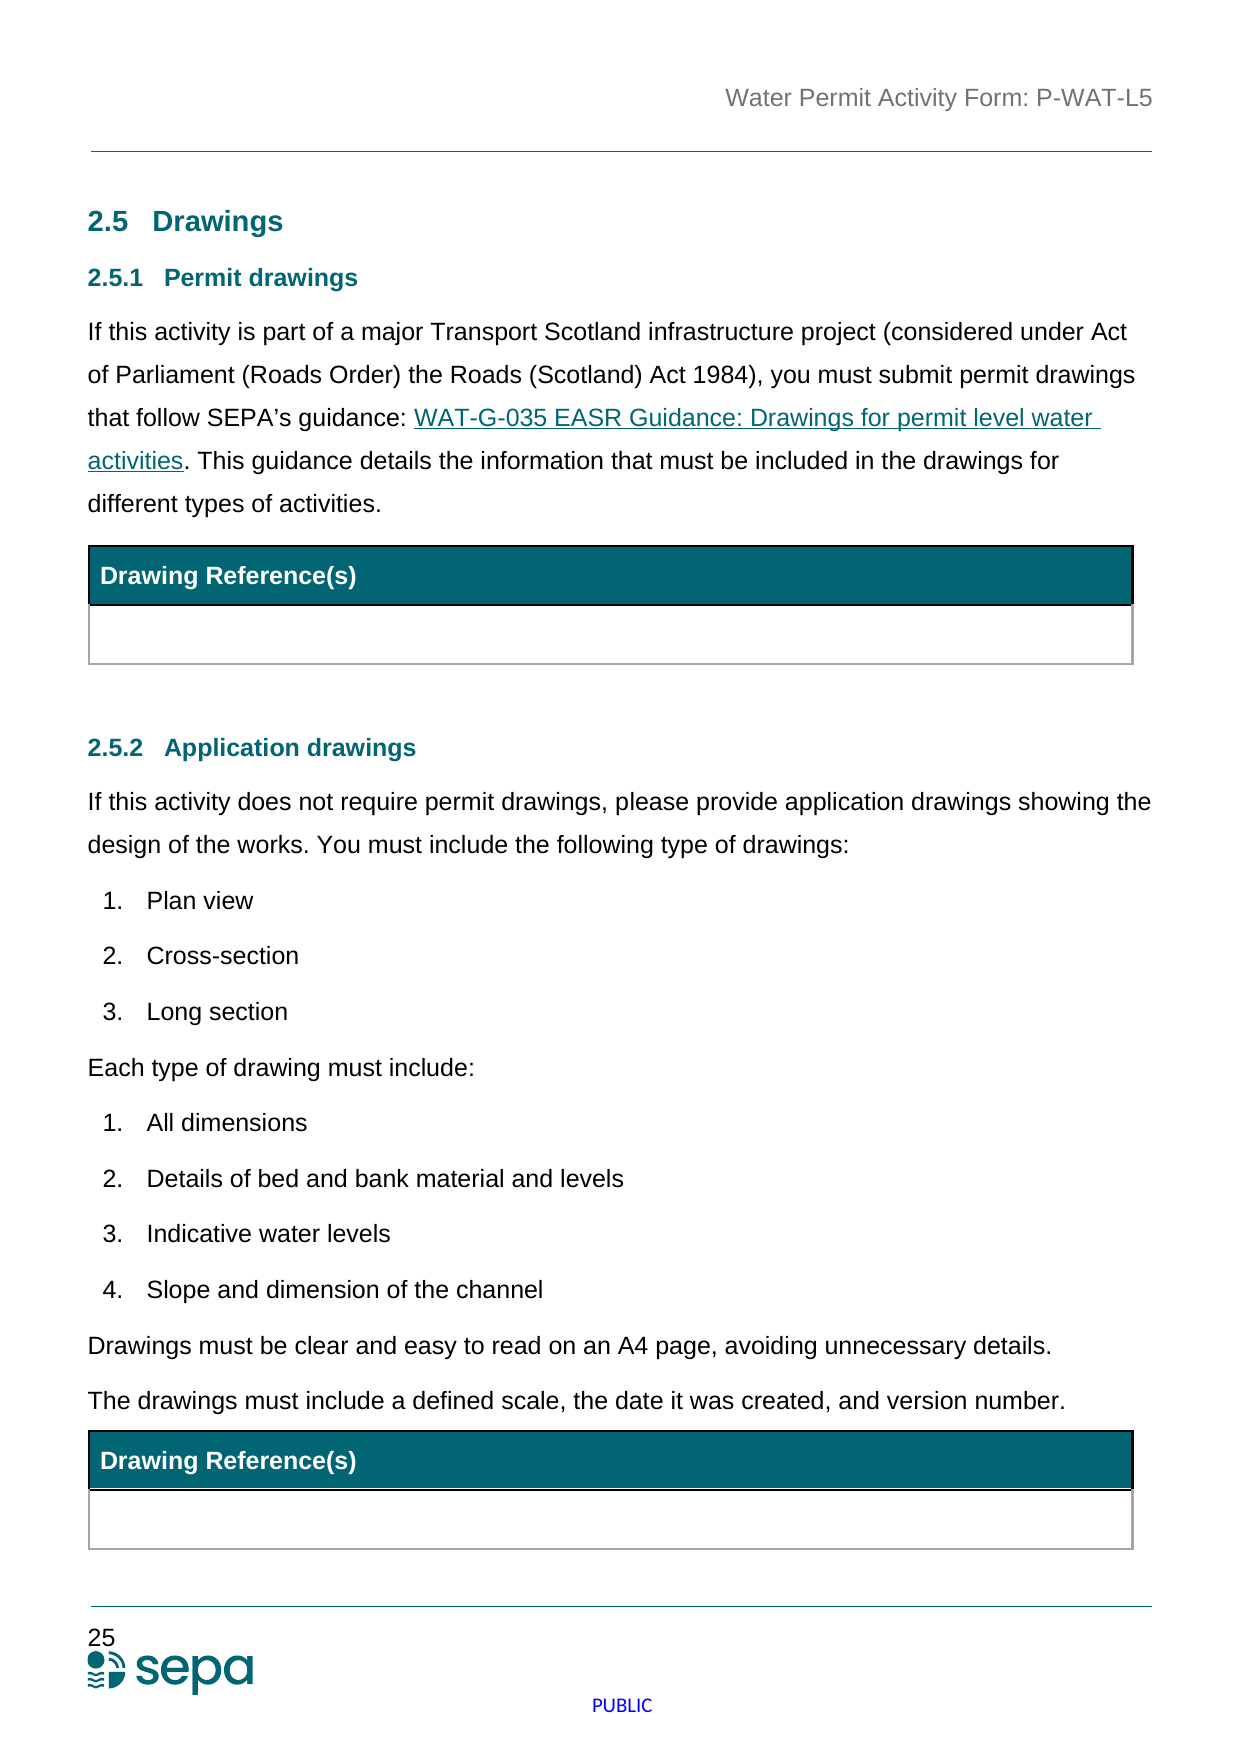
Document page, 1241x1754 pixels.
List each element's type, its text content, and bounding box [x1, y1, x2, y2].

subtitle 2.5 Drawings [87, 204, 1153, 238]
list All dimensions [102, 1108, 1153, 1137]
text If this activity does not require permit drawings, please provide application drawings showing the design of the works. You must include the following type of drawings: [87, 787, 1153, 859]
table_cell [90, 606, 1131, 663]
picture [87, 1651, 253, 1695]
table_cell [90, 1491, 1131, 1548]
list Plan view [102, 886, 1153, 914]
subtitle 2.5.1 Permit drawings [87, 263, 1153, 292]
text The drawings must include a defined scale, the date it was created, and version number. [87, 1386, 1153, 1415]
list Long section [102, 997, 1153, 1026]
list Details of bed and bank material and levels [102, 1164, 1153, 1193]
table_header Drawing Reference(s) [90, 1432, 1131, 1488]
text Each type of drawing must include: [87, 1053, 1153, 1081]
list Slope and dimension of the channel [102, 1275, 1153, 1304]
text If this activity is part of a major Transport Scotland infrastructure project (considered under Act of Parliament (Roads Order) the Roads (Scotland) Act 1984), you must submit permit drawings that follow SEPA’s guidance: WAT-G-035 EASR Guidance: Drawings for permit level water activities. This guidance details the information that must be included in the drawings for different types of activities. [87, 317, 1153, 518]
subtitle 2.5.2 Application drawings [87, 733, 1153, 762]
list Cross-section [102, 941, 1153, 970]
text Drawings must be clear and easy to read on an A4 page, avoiding unnecessary details. [87, 1331, 1153, 1359]
list Indicative water levels [102, 1219, 1153, 1248]
table_header Drawing Reference(s) [90, 547, 1131, 604]
